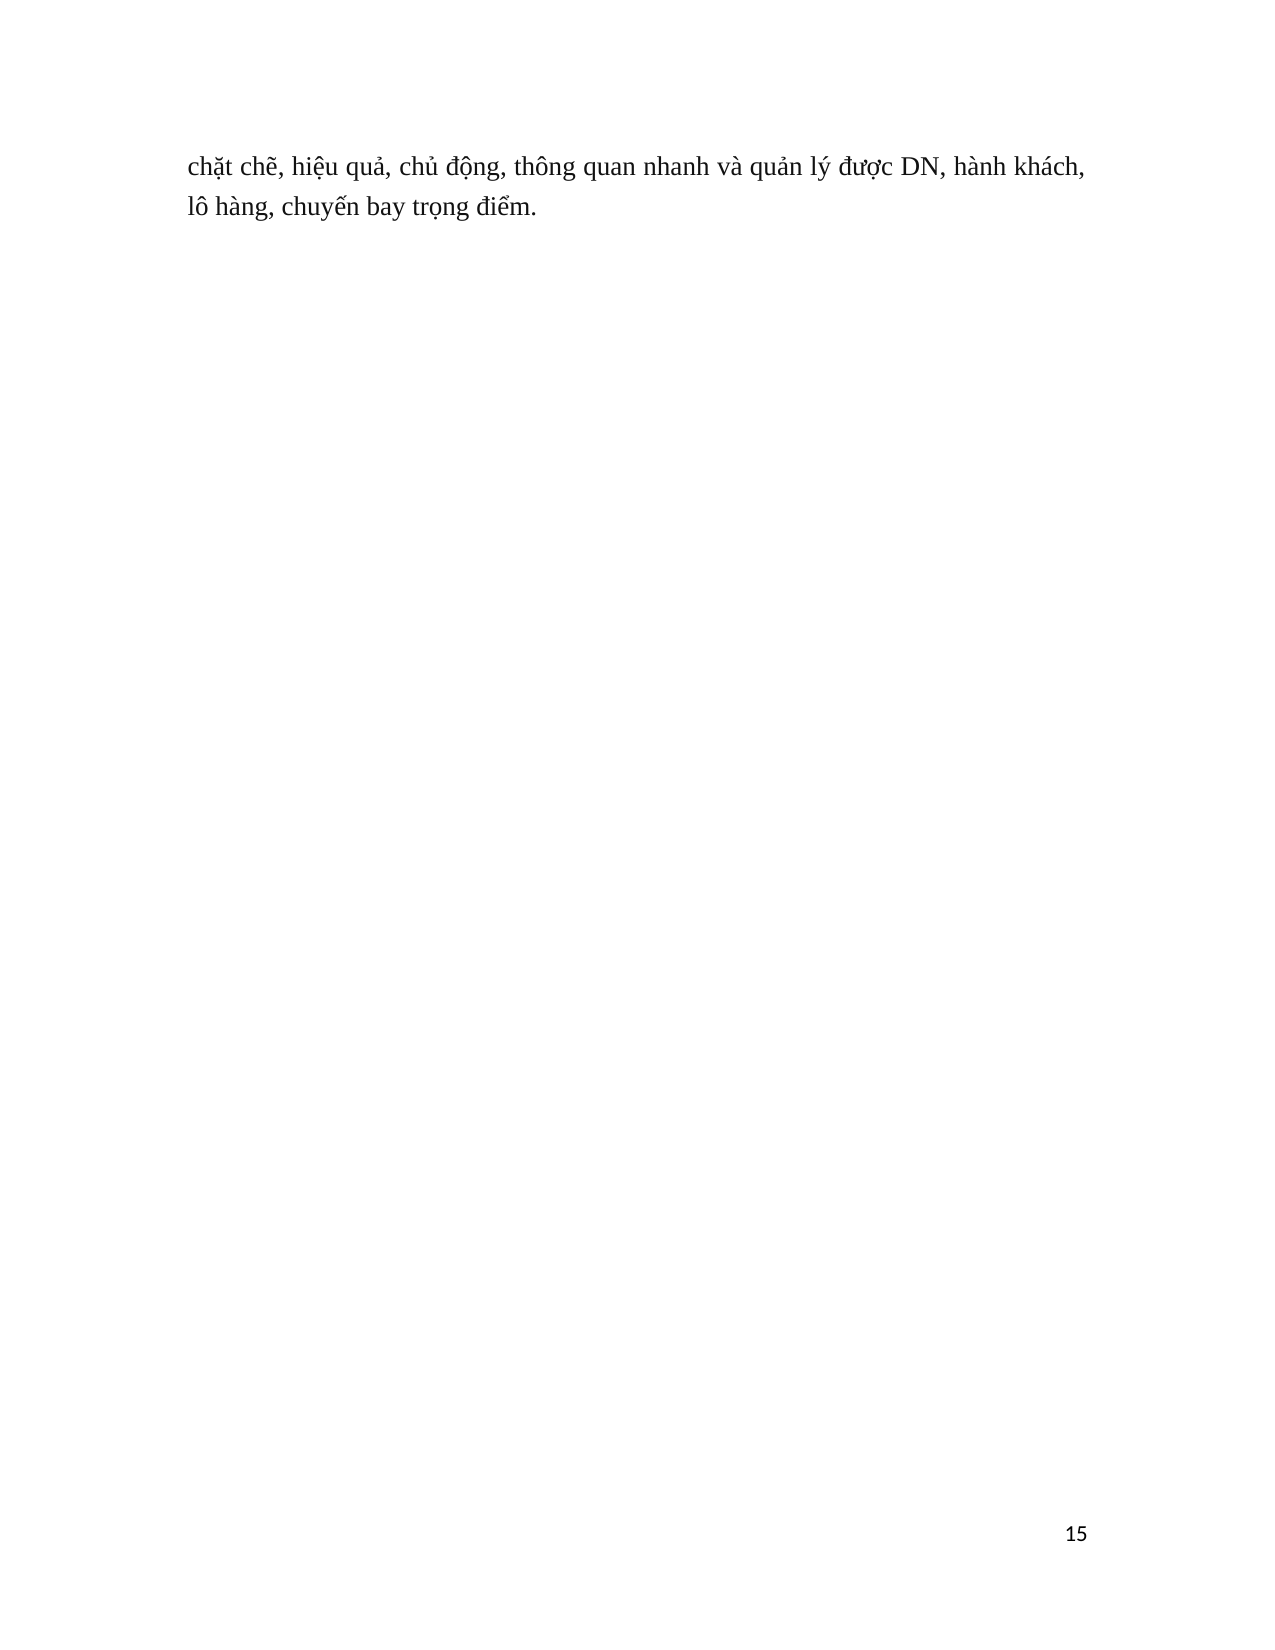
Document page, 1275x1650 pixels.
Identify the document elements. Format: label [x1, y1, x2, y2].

text [187, 150, 1087, 222]
